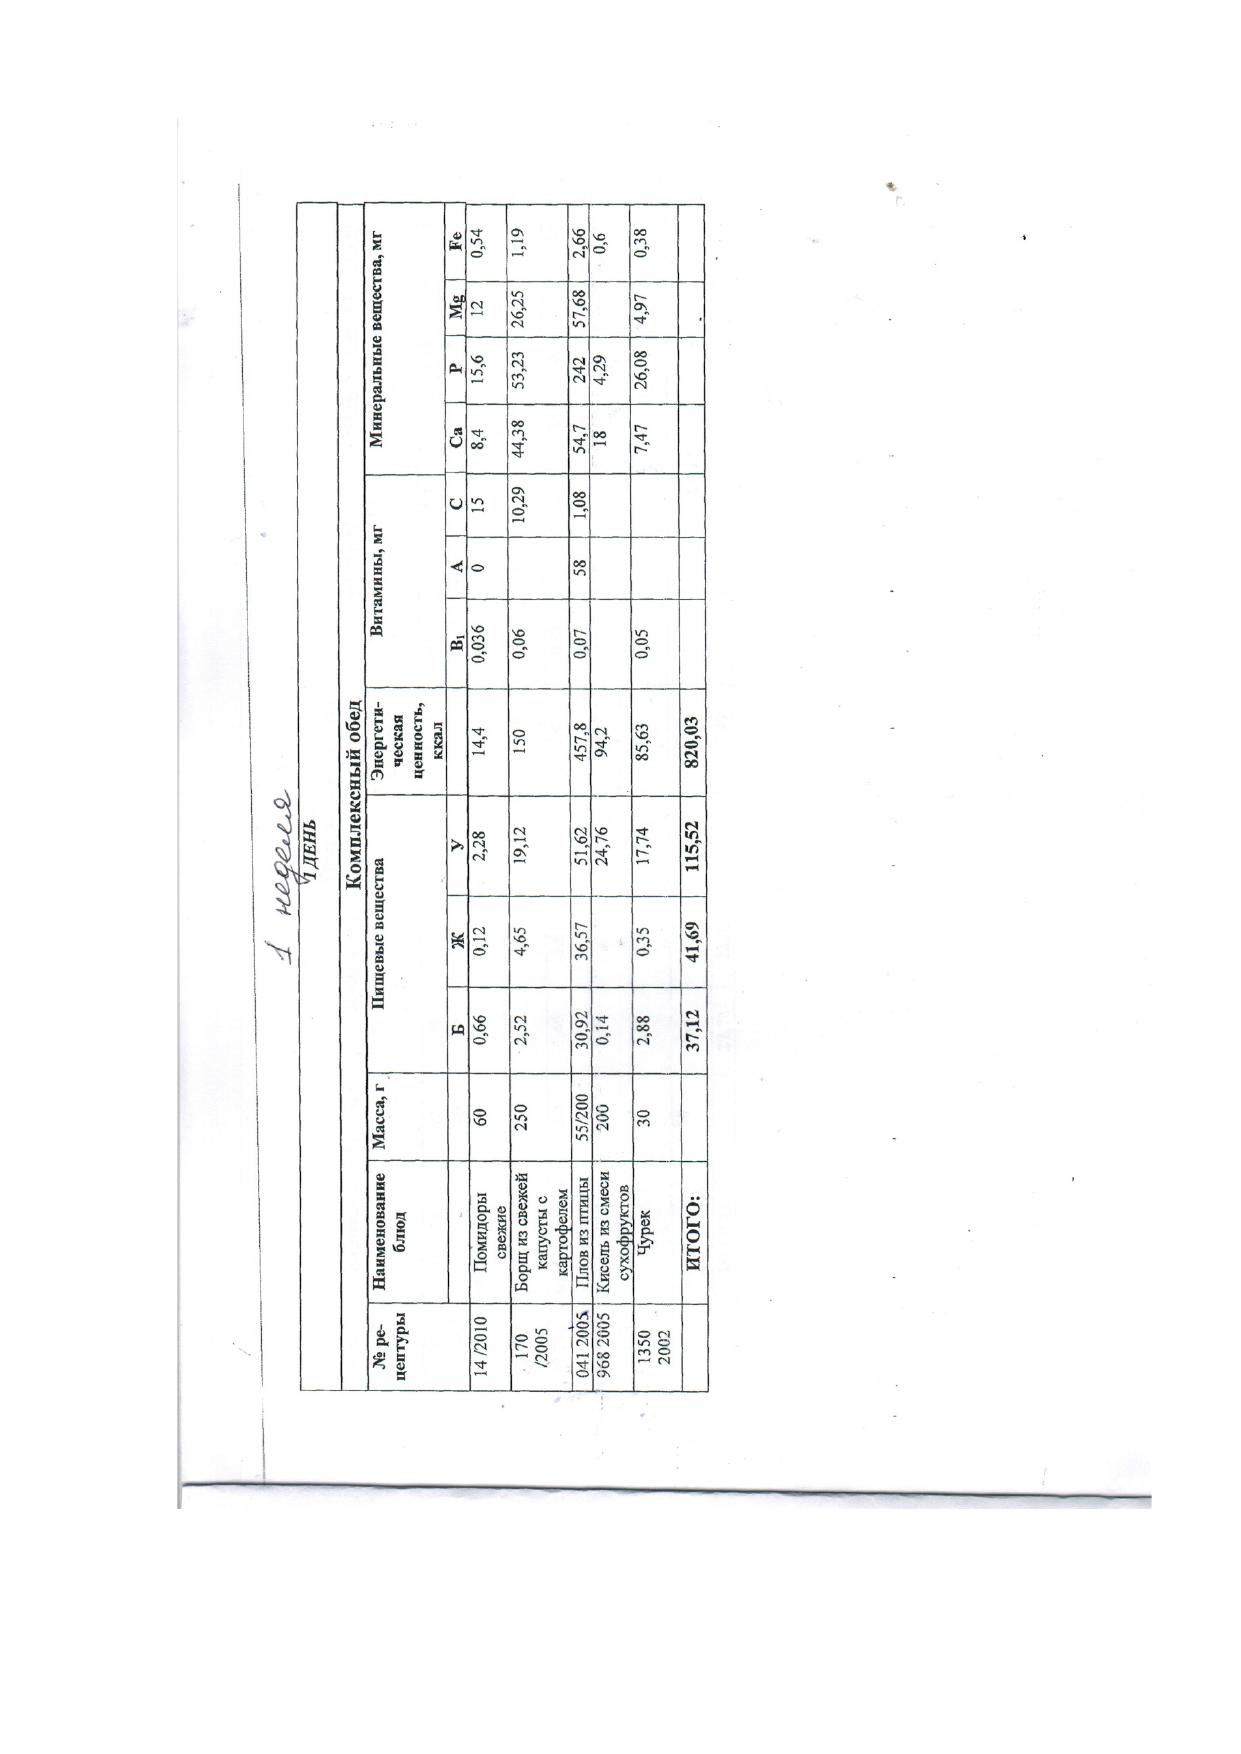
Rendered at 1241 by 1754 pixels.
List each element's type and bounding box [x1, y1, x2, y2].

picture [177, 118, 1152, 1509]
